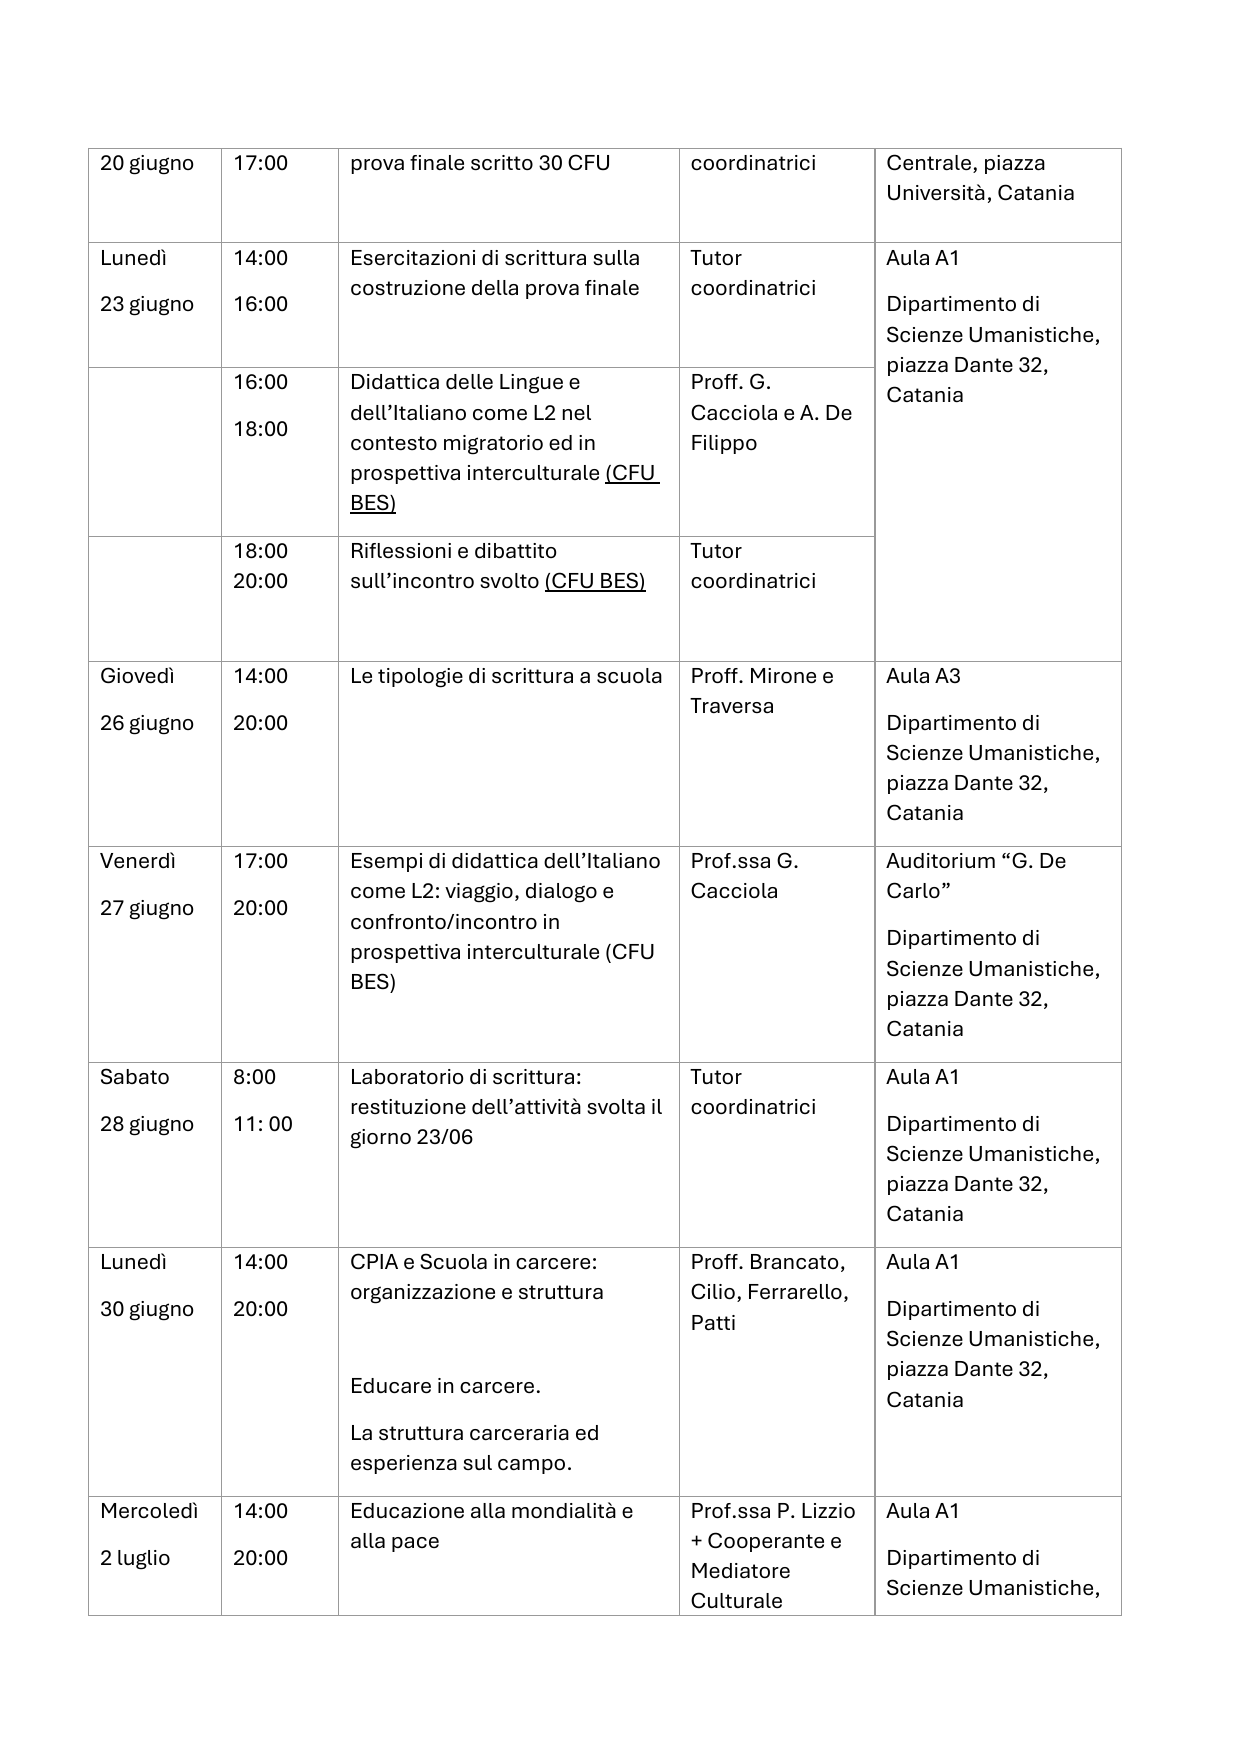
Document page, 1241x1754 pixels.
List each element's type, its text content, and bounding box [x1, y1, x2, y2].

table_cell Aula A1 Dipartimento di Scienze Umanistiche, piazza Dante 32, Catania [876, 1248, 1121, 1496]
table_cell Tutor coordinatrici [680, 537, 874, 661]
table_cell Aula A1 Dipartimento di Scienze Umanistiche, piazza Dante 32, Catania [876, 1063, 1121, 1247]
table_cell Venerdì 20 giugno [89, 149, 221, 242]
table_cell Le tipologie di scrittura a scuola [339, 662, 679, 846]
table_cell Aula A1 Dipartimento di Scienze Umanistiche, piazza Dante 32, Catania [876, 243, 1121, 661]
table_cell Esempi di didattica dell’Italiano come L2: viaggio, dialogo e confronto/incontro in prospettiva interculturale (CFU BES) [339, 847, 679, 1062]
table_cell 14:00 20:00 [222, 1248, 338, 1496]
table_cell Auditorium “G. De Carlo” Dipartimento di Scienze Umanistiche, piazza Dante 32, Catania [876, 847, 1121, 1062]
table_cell Lunedì 23 giugno [89, 243, 221, 367]
table_cell CPIA e Scuola in carcere: organizzazione e struttura Educare in carcere. La struttura carceraria ed esperienza sul campo. [339, 1248, 679, 1496]
table_cell Tutor coordinatrici [680, 1063, 874, 1247]
table_cell Laboratorio di scrittura: restituzione dell’attività svolta il giorno 23/06 [339, 1063, 679, 1247]
table_cell Riflessioni e dibattito sull’incontro svolto (CFU BES) [339, 537, 679, 661]
table_cell Mercoledì 2 luglio [89, 1497, 221, 1615]
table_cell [680, 1497, 874, 1615]
table_cell Proff. G. Cacciola e A. De Filippo [680, 368, 874, 536]
table_cell 17:00 20:00 [222, 847, 338, 1062]
table_cell 16:00 18:00 [222, 368, 338, 536]
table_cell Venerdì 27 giugno [89, 847, 221, 1062]
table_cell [339, 149, 679, 242]
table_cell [339, 1497, 679, 1615]
table_cell Giovedì 26 giugno [89, 662, 221, 846]
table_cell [876, 149, 1121, 242]
table_cell Proff. Mirone e Traversa [680, 662, 874, 846]
table_cell Esercitazioni di scrittura sulla costruzione della prova finale [339, 243, 679, 367]
table_cell 14:00 20:00 [222, 1497, 338, 1615]
table_cell [89, 368, 221, 536]
table_cell Proff. Brancato, Cilio, Ferrarello, Patti [680, 1248, 874, 1496]
table_cell Lunedì 30 giugno [89, 1248, 221, 1496]
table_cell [876, 1497, 1121, 1615]
table_cell 14:00 17:00 [222, 149, 338, 242]
table_cell Tutor coordinatrici [680, 149, 874, 242]
table_cell [89, 537, 221, 661]
table_cell Sabato 28 giugno [89, 1063, 221, 1247]
table_cell Didattica delle Lingue e dell’Italiano come L2 nel contesto migratorio ed in prospettiva interculturale (CFU BES) [339, 368, 679, 536]
table_cell 18:00 20:00 [222, 537, 338, 661]
table_cell Tutor coordinatrici [680, 243, 874, 367]
table_cell 8:00 11: 00 [222, 1063, 338, 1247]
table_cell Prof.ssa G. Cacciola [680, 847, 874, 1062]
table_cell Aula A3 Dipartimento di Scienze Umanistiche, piazza Dante 32, Catania [876, 662, 1121, 846]
table_cell 14:00 20:00 [222, 662, 338, 846]
table_cell 14:00 16:00 [222, 243, 338, 367]
